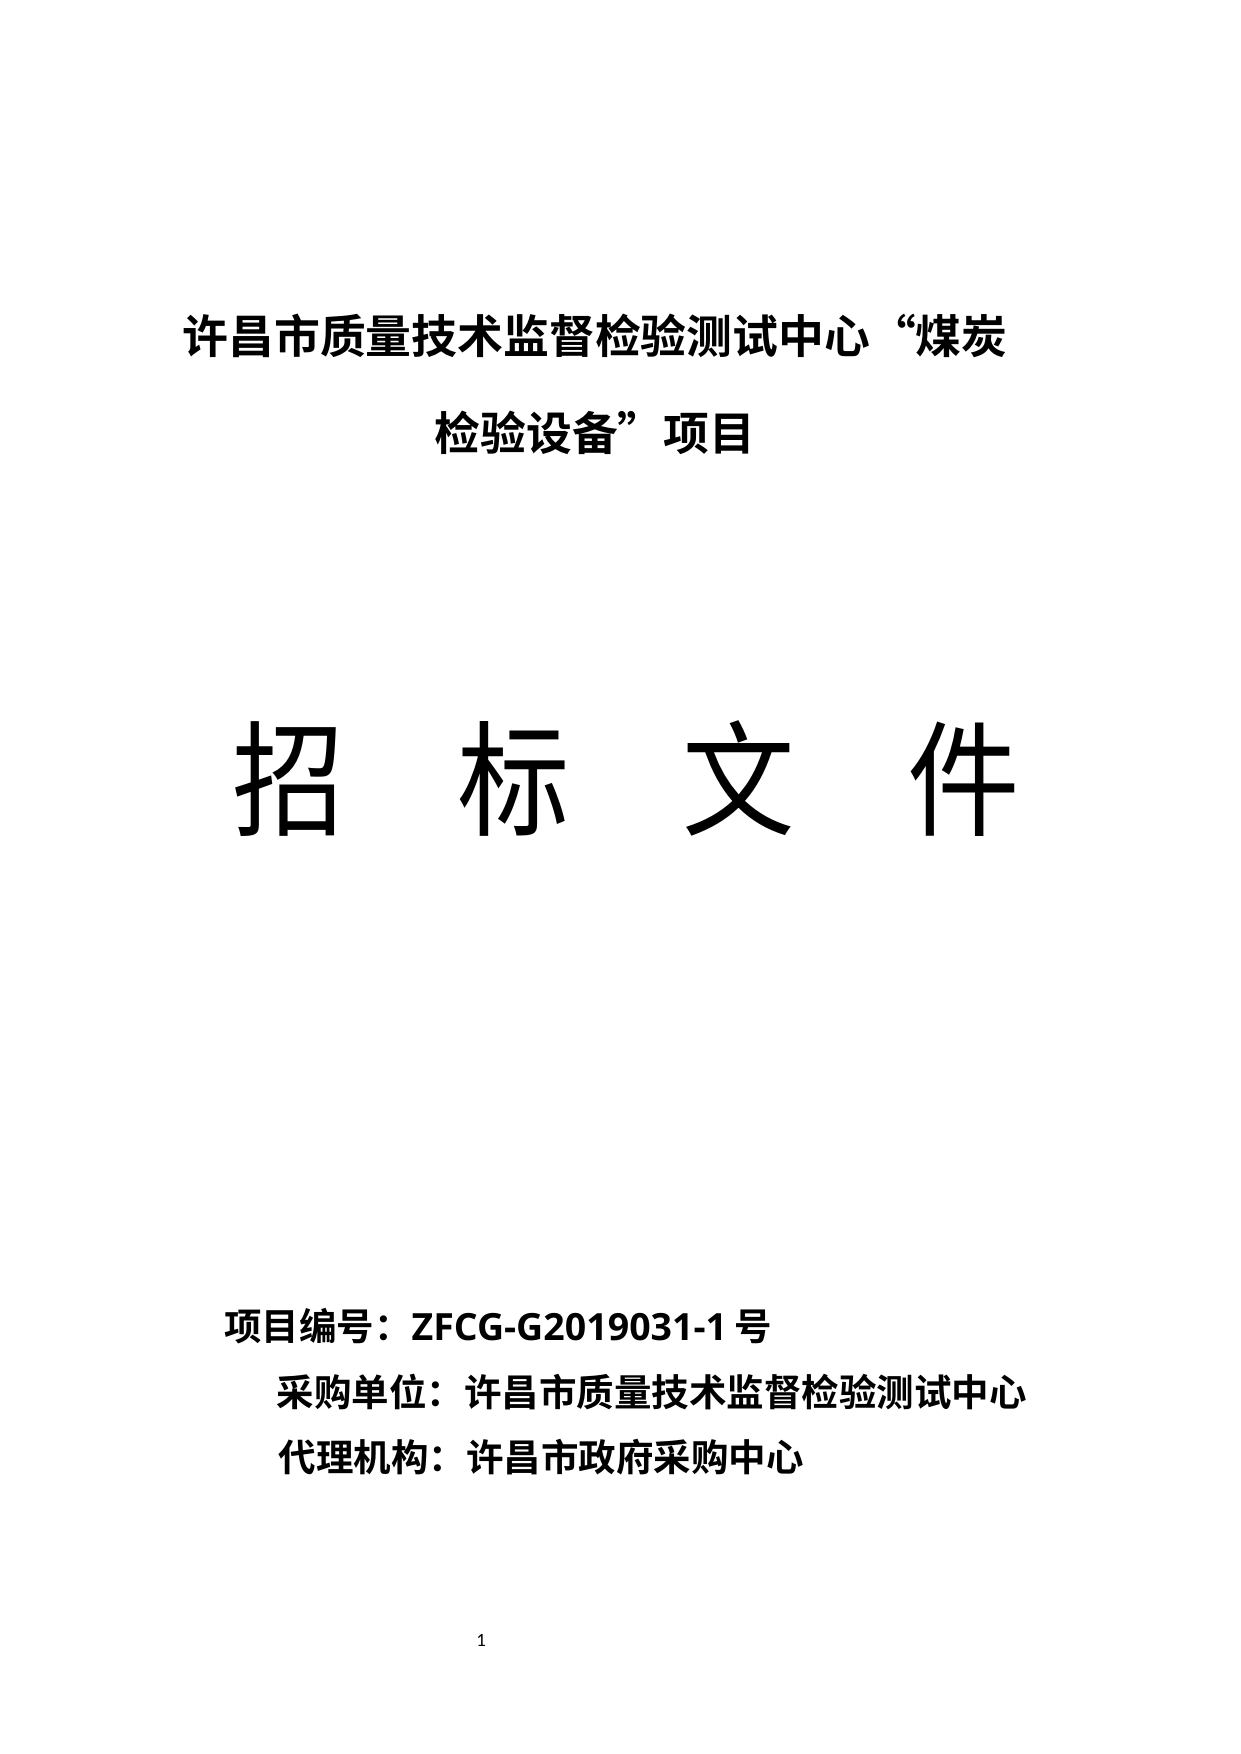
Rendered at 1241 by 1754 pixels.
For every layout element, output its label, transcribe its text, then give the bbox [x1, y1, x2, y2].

text 代理机构：许昌市政府采购中心 [165, 1422, 1087, 1487]
text 采购单位：许昌市质量技术监督检验测试中心 [165, 1357, 1087, 1422]
text 许昌市质量技术监督检验测试中心“煤炭检验设备”项目 [165, 284, 1024, 479]
text 招 标 文 件 [165, 674, 1087, 869]
text 项目编号：ZFCG-G2019031-1号 [165, 1292, 1087, 1357]
